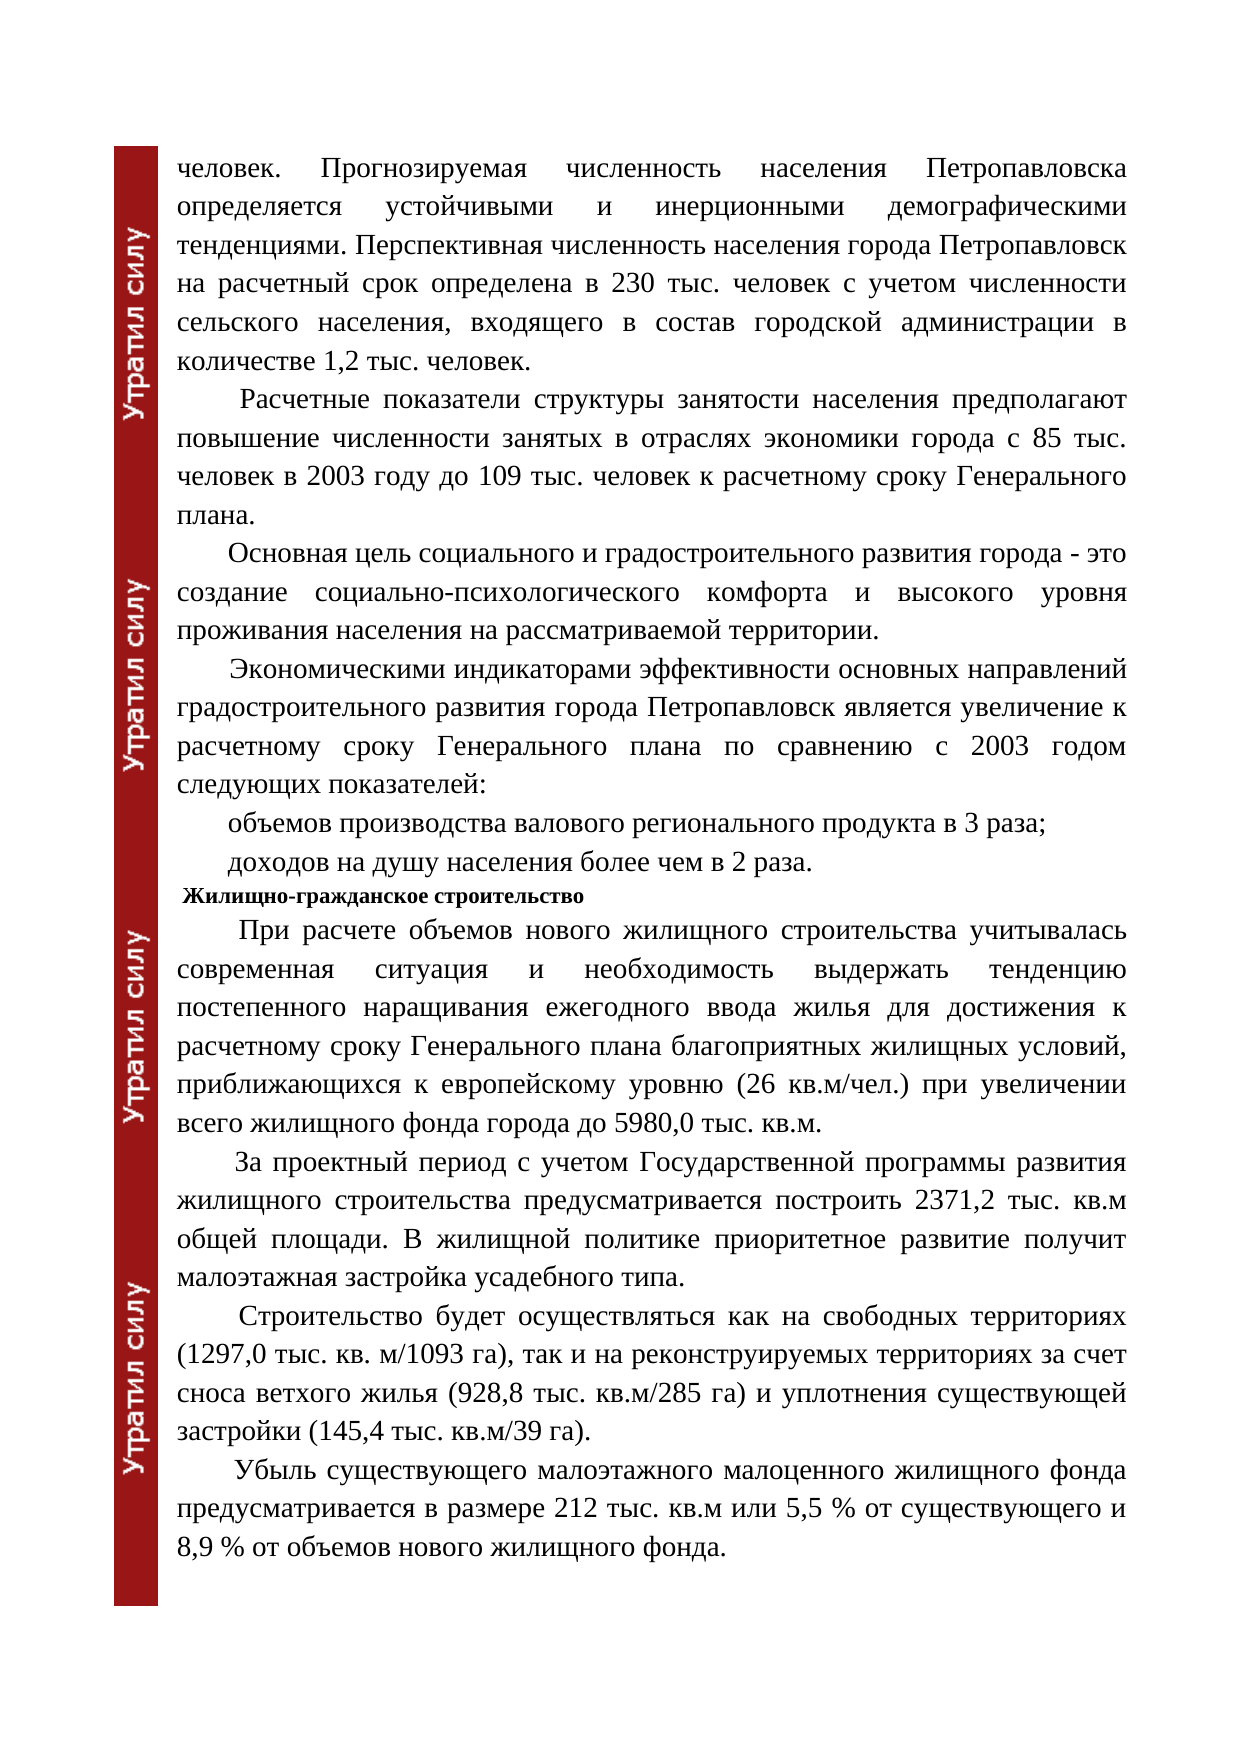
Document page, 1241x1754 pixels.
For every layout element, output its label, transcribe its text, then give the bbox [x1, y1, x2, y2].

picture [114, 376, 158, 381]
picture [114, 1563, 158, 1606]
picture [114, 1139, 158, 1144]
text Убыль существующего малоэтажного малоценного жилищного фонда предусматривается в размере 212 тыс. кв.м или 5,5 % от существующего и 8,9 % от объемов нового жилищного фонда. [112, 1452, 1128, 1563]
text При расчете объемов нового жилищного строительства учитывалась современная ситуация и необходимость выдержать тенденцию постепенного наращивания ежегодного ввода жилья для достижения к расчетному сроку Генерального плана благоприятных жилищных условий, приближающихся к европейскому уровню (26 кв.м/чел.) при увеличении всего жилищного фонда города до 5980,0 тыс. кв.м. [112, 912, 1128, 1139]
picture [114, 646, 158, 651]
text Экономическими индикаторами эффективности основных направлений градостроительного развития города Петропавловск является увеличение к расчетному сроку Генерального плана по сравнению с 2003 годом следующих показателей: [112, 651, 1128, 800]
text За проектный период с учетом Государственной программы развития жилищного строительства предусматривается построить 2371,2 тыс. кв.м общей площади. В жилищной политике приоритетное развитие получит малоэтажная застройка усадебного типа. [112, 1144, 1128, 1293]
picture [114, 877, 158, 882]
picture [114, 530, 158, 535]
text Строительство будет осуществляться как на свободных территориях (1297,0 тыс. кв. м/1093 га), так и на реконструируемых территориях за счет сноса ветхого жилья (928,8 тыс. кв.м/285 га) и уплотнения существующей застройки (145,4 тыс. кв.м/39 га). [112, 1298, 1128, 1447]
text Основная цель социального и градостроительного развития города - это создание социально-психологического комфорта и высокого уровня проживания населения на рассматриваемой территории. [112, 535, 1128, 646]
picture [114, 1293, 158, 1298]
picture [114, 1447, 158, 1452]
text объемов производства валового регионального продукта в 3 раза; [112, 805, 1128, 839]
text Жилищно-гражданское строительство [112, 882, 1128, 909]
text Расчетные показатели структуры занятости населения предполагают повышение численности занятых в отраслях экономики города с 85 тыс. человек в 2003 году до 109 тыс. человек к расчетному сроку Генерального плана. [112, 381, 1128, 530]
text доходов на душу населения более чем в 2 раза. [112, 844, 1128, 877]
picture [114, 839, 158, 844]
picture [114, 146, 158, 150]
picture [114, 800, 158, 805]
